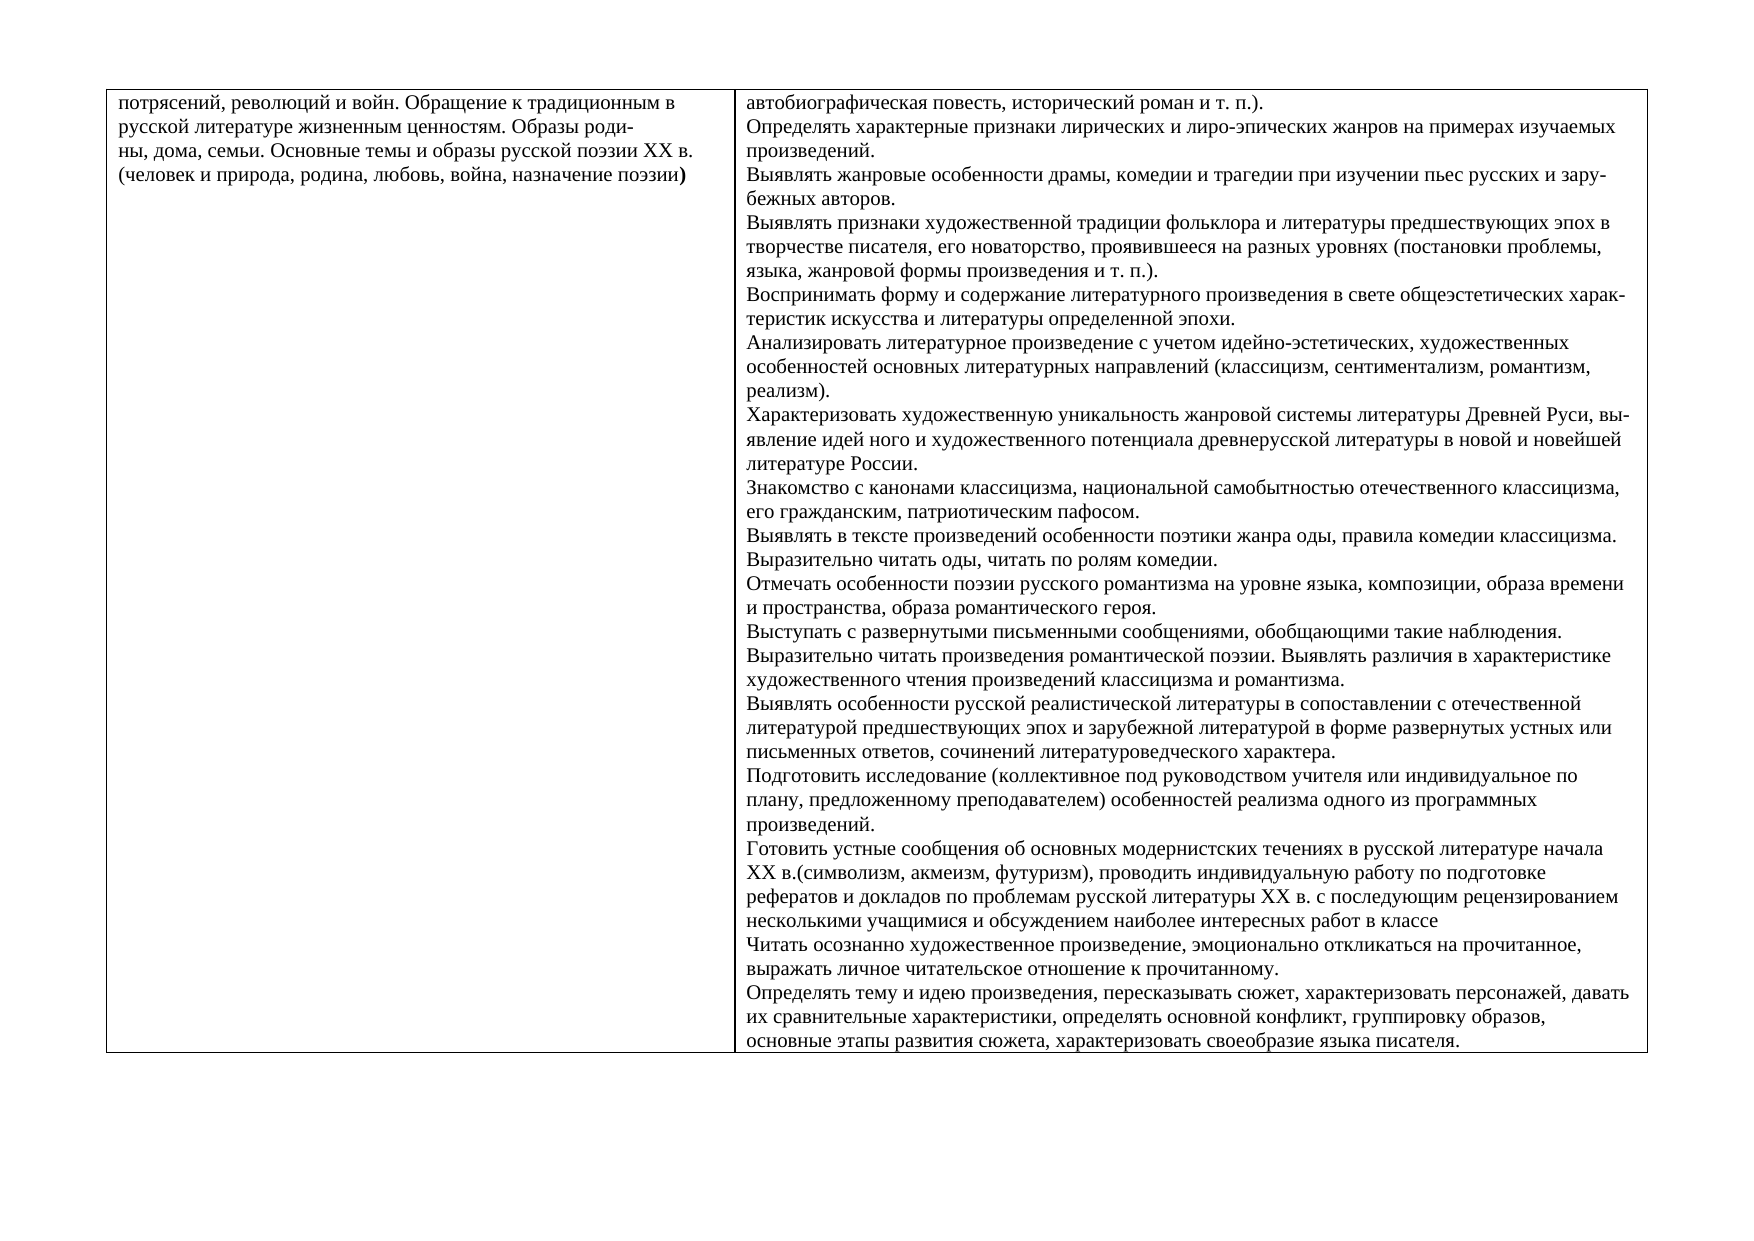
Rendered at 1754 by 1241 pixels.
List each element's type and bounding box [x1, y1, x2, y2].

table_cell [736, 90, 1647, 1052]
table_cell [107, 90, 734, 1052]
